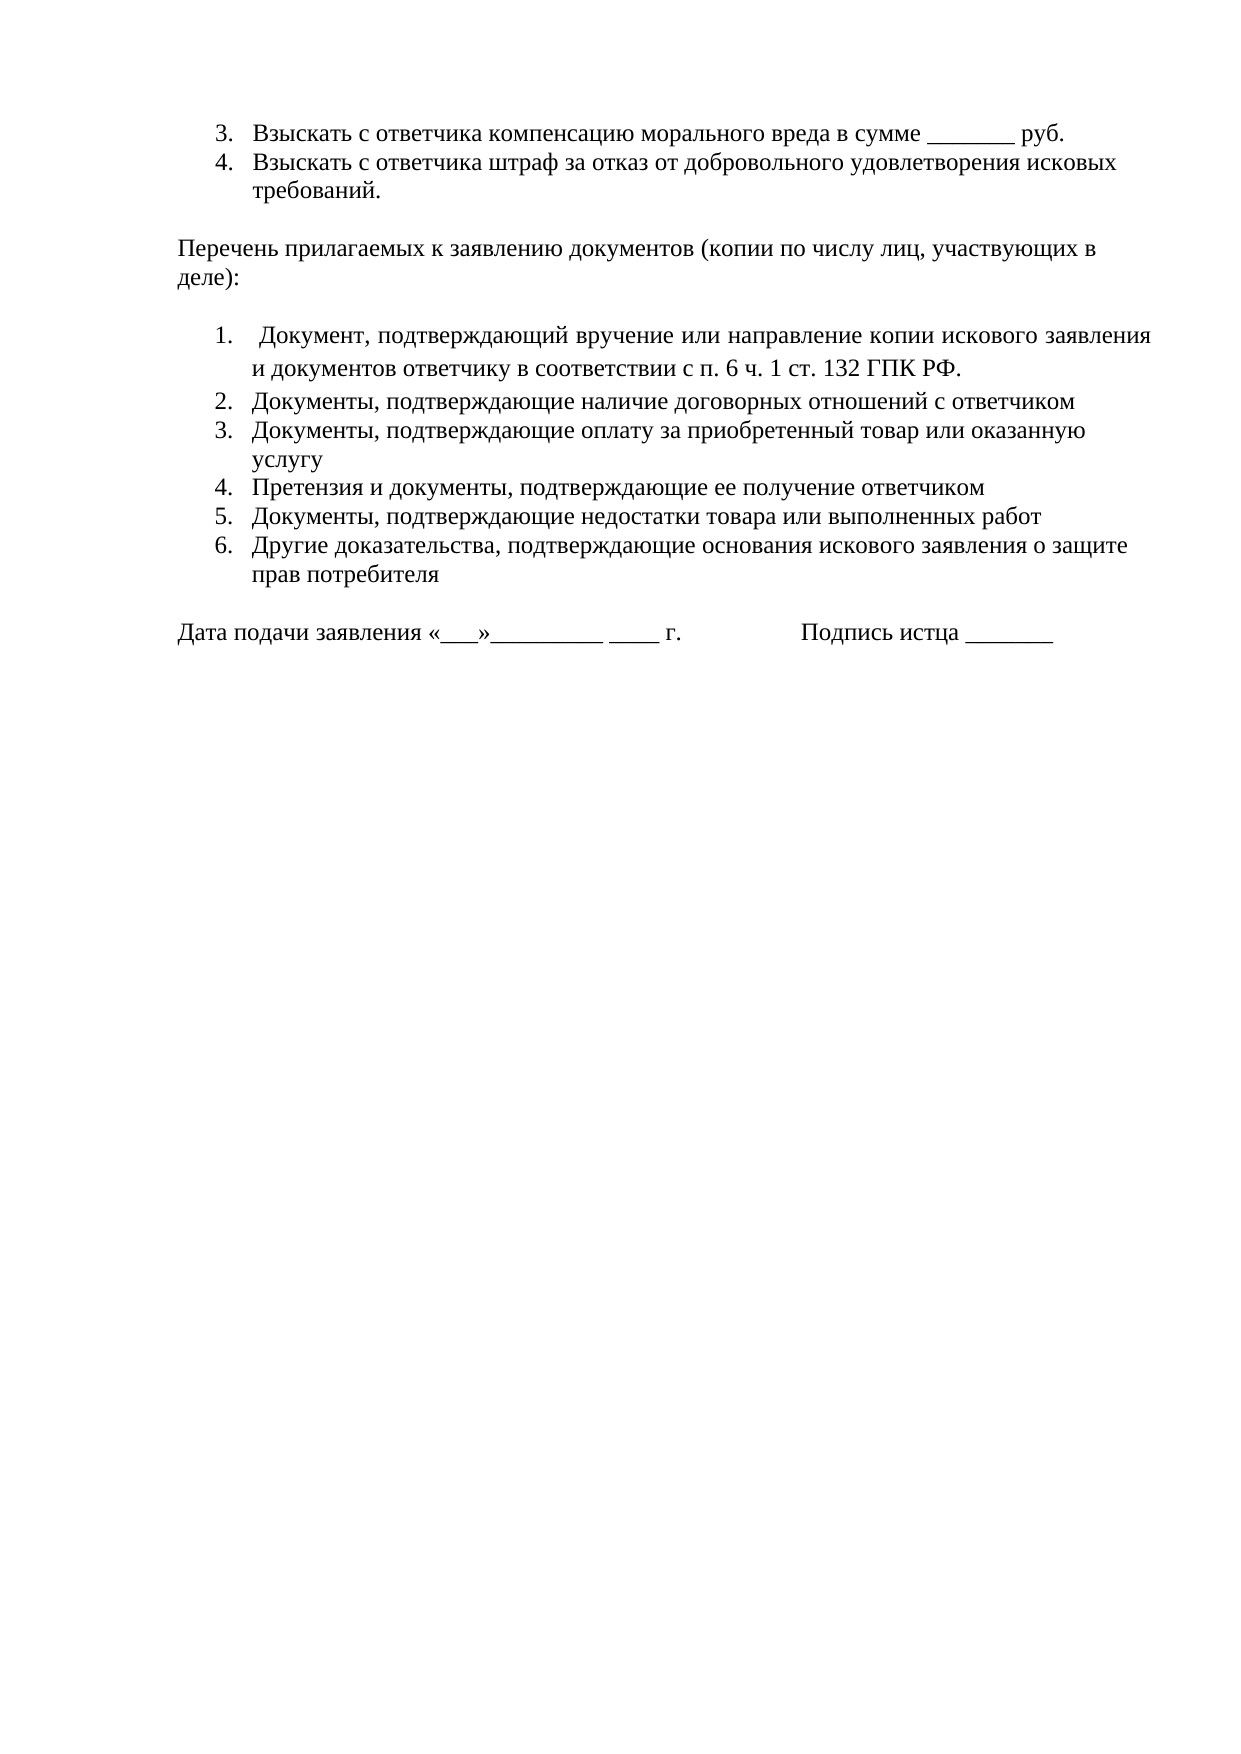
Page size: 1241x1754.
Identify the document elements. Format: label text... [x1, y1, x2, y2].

list Документы, подтверждающие недостатки товара или выполненных работ [214, 501, 1152, 530]
list Претензия и документы, подтверждающие ее получение ответчиком [214, 472, 1152, 501]
list Взыскать с ответчика компенсацию морального вреда в сумме _______ руб. [215, 118, 1152, 147]
text Перечень прилагаемых к заявлению документов (копии по числу лиц, участвующих в деле): [177, 233, 1152, 291]
list Документы, подтверждающие наличие договорных отношений с ответчиком [214, 386, 1152, 415]
list Документ, подтверждающий вручение или направление копии искового заявления и документов ответчику в соответствии с п. 6 ч. 1 ст. 132 ГПК РФ. [214, 320, 1152, 382]
text Дата подачи заявления «___»_________ ____ г. Подпись истца _______ [177, 617, 1152, 645]
list Взыскать с ответчика штраф за отказ от добровольного удовлетворения исковых требований. [215, 147, 1152, 204]
list Другие доказательства, подтверждающие основания искового заявления о защите прав потребителя [214, 530, 1152, 587]
list Документы, подтверждающие оплату за приобретенный товар или оказанную услугу [214, 415, 1152, 472]
